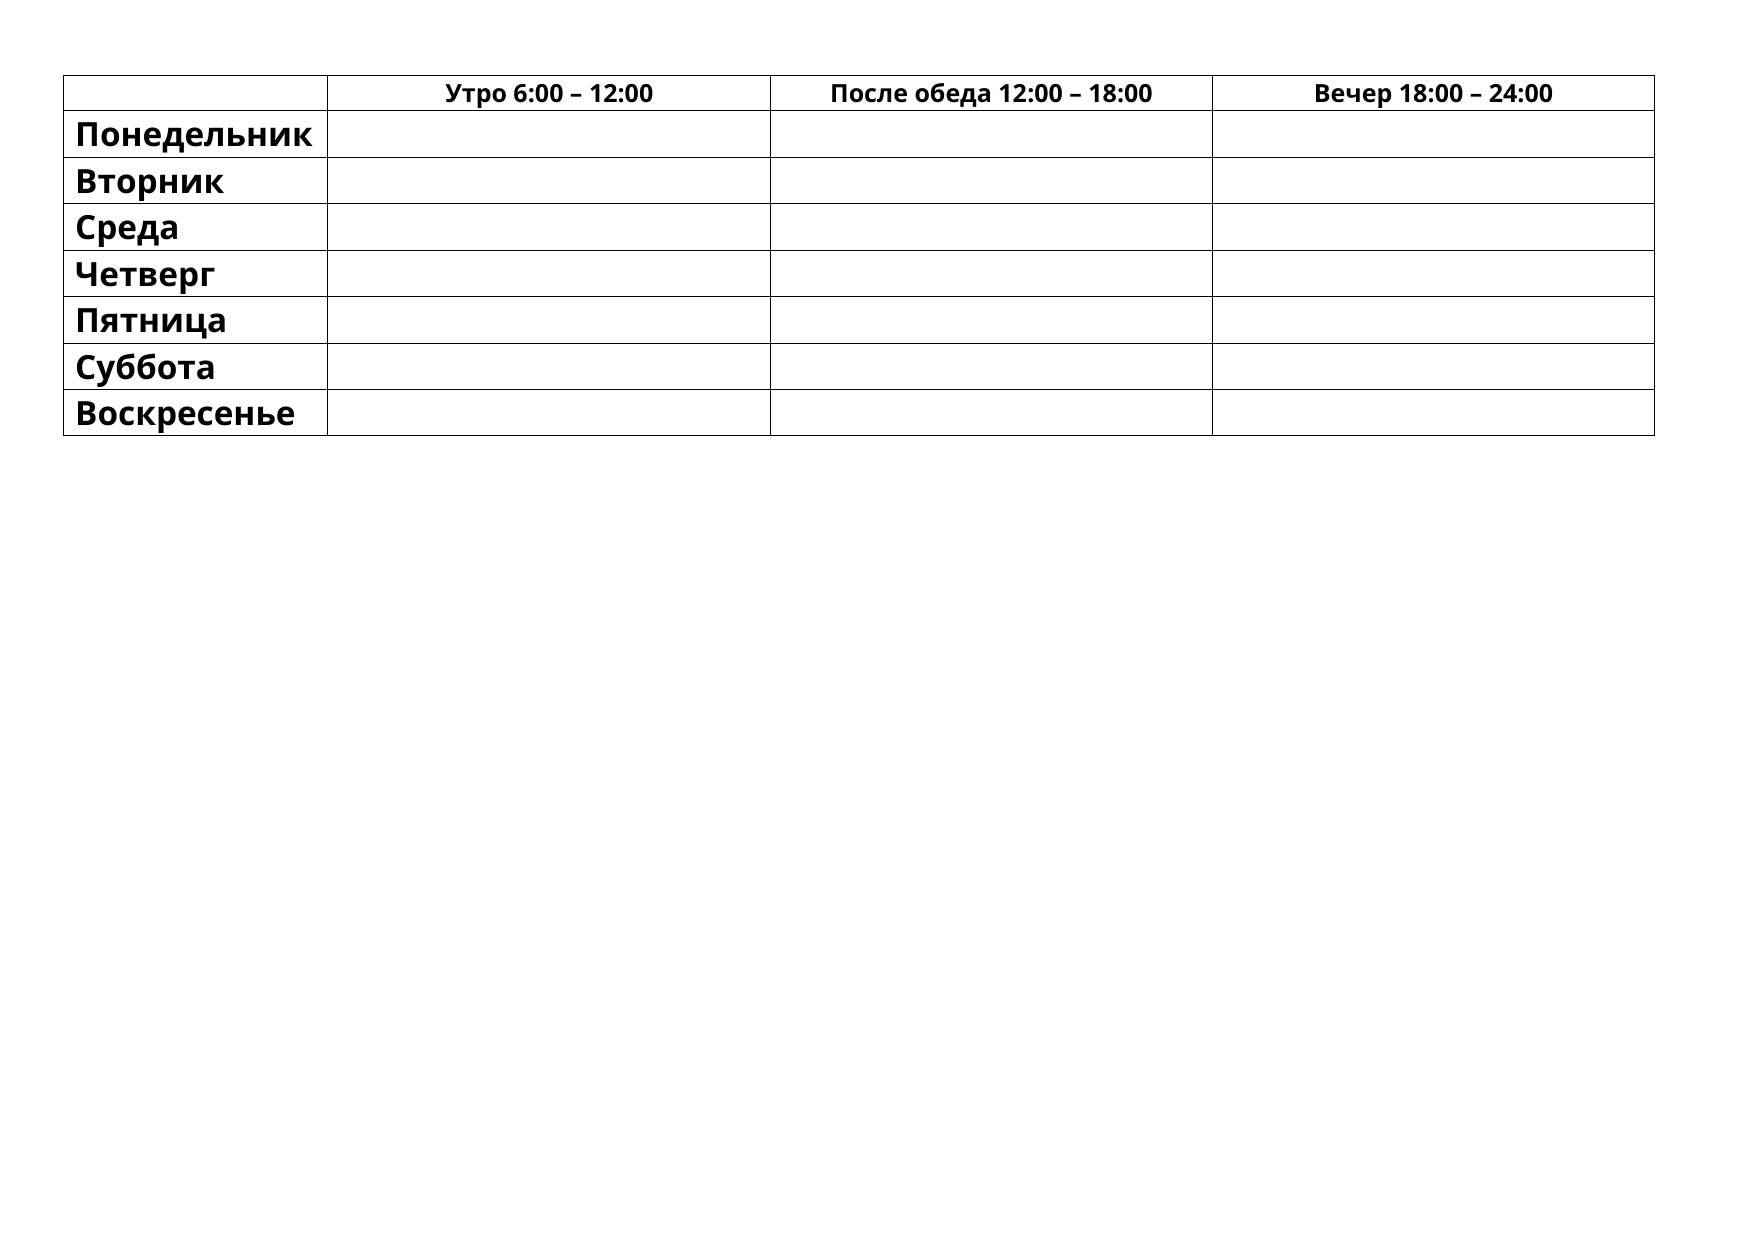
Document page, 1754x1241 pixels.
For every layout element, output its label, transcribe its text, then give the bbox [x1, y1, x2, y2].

table_cell [771, 251, 1212, 296]
table_cell [1213, 344, 1654, 389]
table_cell [771, 297, 1212, 342]
table_cell Воскресенье [64, 390, 327, 435]
table_cell [328, 297, 770, 342]
table_cell Среда [64, 204, 327, 249]
table_header Вечер 18:00 – 24:00 [1213, 76, 1654, 110]
table_cell [771, 390, 1212, 435]
table_cell Понедельник [64, 111, 327, 157]
table_cell [328, 111, 770, 157]
table_header После обеда 12:00 – 18:00 [771, 76, 1212, 110]
table_cell [771, 204, 1212, 249]
table_cell [1213, 251, 1654, 296]
table_cell [1213, 390, 1654, 435]
table_cell [328, 158, 770, 203]
table_header Утро 6:00 – 12:00 [328, 76, 770, 110]
table_cell [1213, 297, 1654, 342]
table_cell [328, 344, 770, 389]
table_cell [771, 111, 1212, 157]
table_cell [771, 158, 1212, 203]
table_cell [328, 204, 770, 249]
table_header [64, 76, 327, 110]
table_cell [1213, 204, 1654, 249]
table_cell Пятница [64, 297, 327, 342]
table_cell [328, 390, 770, 435]
table_cell [1213, 158, 1654, 203]
table_cell Четверг [64, 251, 327, 296]
table_cell Суббота [64, 344, 327, 389]
table_cell Вторник [64, 158, 327, 203]
table_cell [771, 344, 1212, 389]
table_cell [328, 251, 770, 296]
table_cell [1213, 111, 1654, 157]
